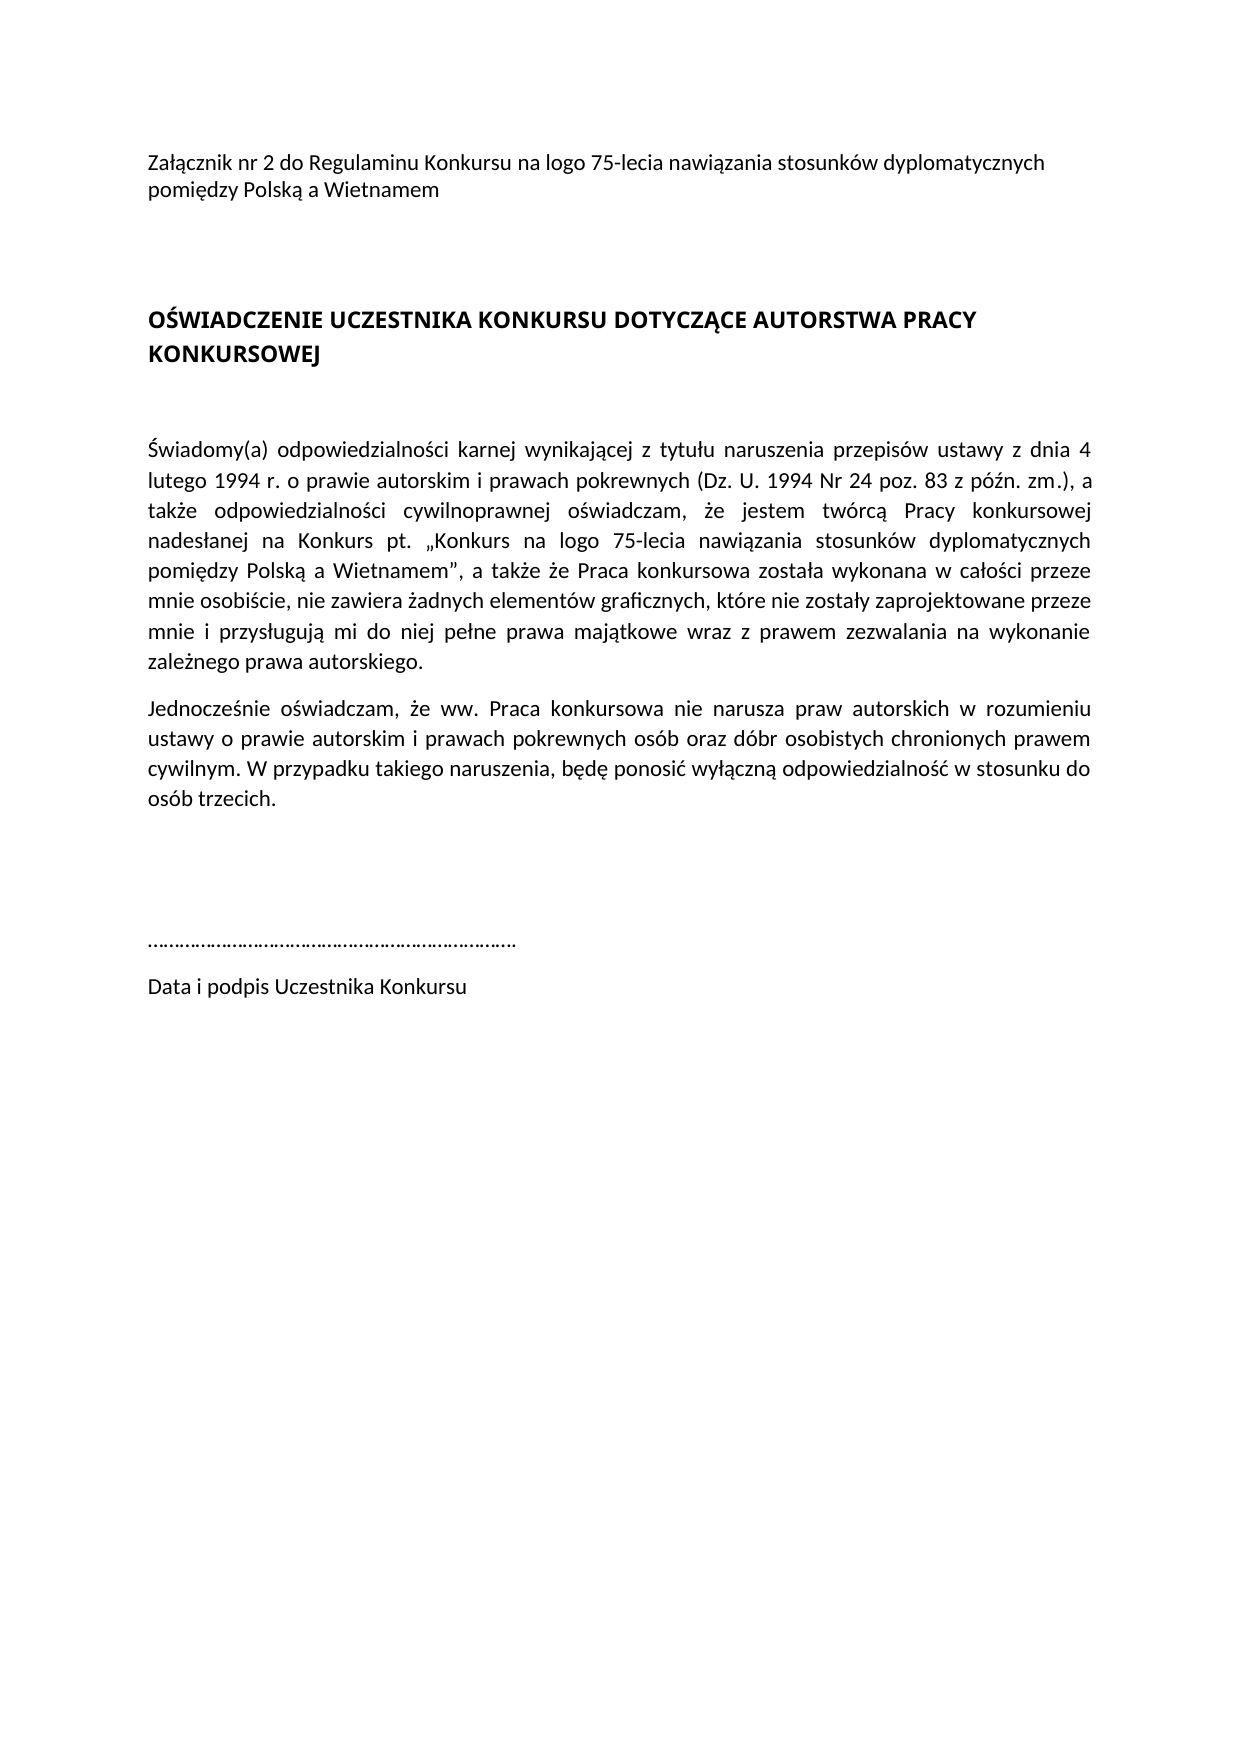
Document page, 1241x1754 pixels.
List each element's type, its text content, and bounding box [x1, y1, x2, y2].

text Załącznik nr 2 do Regulaminu Konkursu na logo 75-lecia nawiązania stosunków dyplomatycznych pomiędzy Polską a Wietnamem [148, 148, 1093, 204]
text Świadomy(a) odpowiedzialności karnej wynikającej z tytułu naruszenia przepisów ustawy z dnia 4 lutego 1994 r. o prawie autorskim i prawach pokrewnych (Dz. U. 1994 Nr 24 poz. 83 z późn. zm.), a także odpowiedzialności cywilnoprawnej oświadczam, że jestem twórcą Pracy konkursowej nadesłanej na Konkurs pt. „Konkurs na logo 75-lecia nawiązania stosunków dyplomatycznych pomiędzy Polską a Wietnamem”, a także że Praca konkursowa została wykonana w całości przeze mnie osobiście, nie zawiera żadnych elementów graficznych, które nie zostały zaprojektowane przeze mnie i przysługują mi do niej pełne prawa majątkowe wraz z prawem zezwalania na wykonanie zależnego prawa autorskiego. [148, 436, 1093, 675]
text ……………………………………………………………. [148, 925, 1093, 953]
text OŚWIADCZENIE UCZESTNIKA KONKURSU DOTYCZĄCE AUTORSTWA PRACY KONKURSOWEJ [148, 304, 1093, 369]
text Jednocześnie oświadczam, że ww. Praca konkursowa nie narusza praw autorskich w rozumieniu ustawy o prawie autorskim i prawach pokrewnych osób oraz dóbr osobistych chronionych prawem cywilnym. W przypadku takiego naruszenia, będę ponosić wyłączną odpowiedzialność w stosunku do osób trzecich. [148, 694, 1093, 812]
text Data i podpis Uczestnika Konkursu [148, 972, 1093, 1000]
